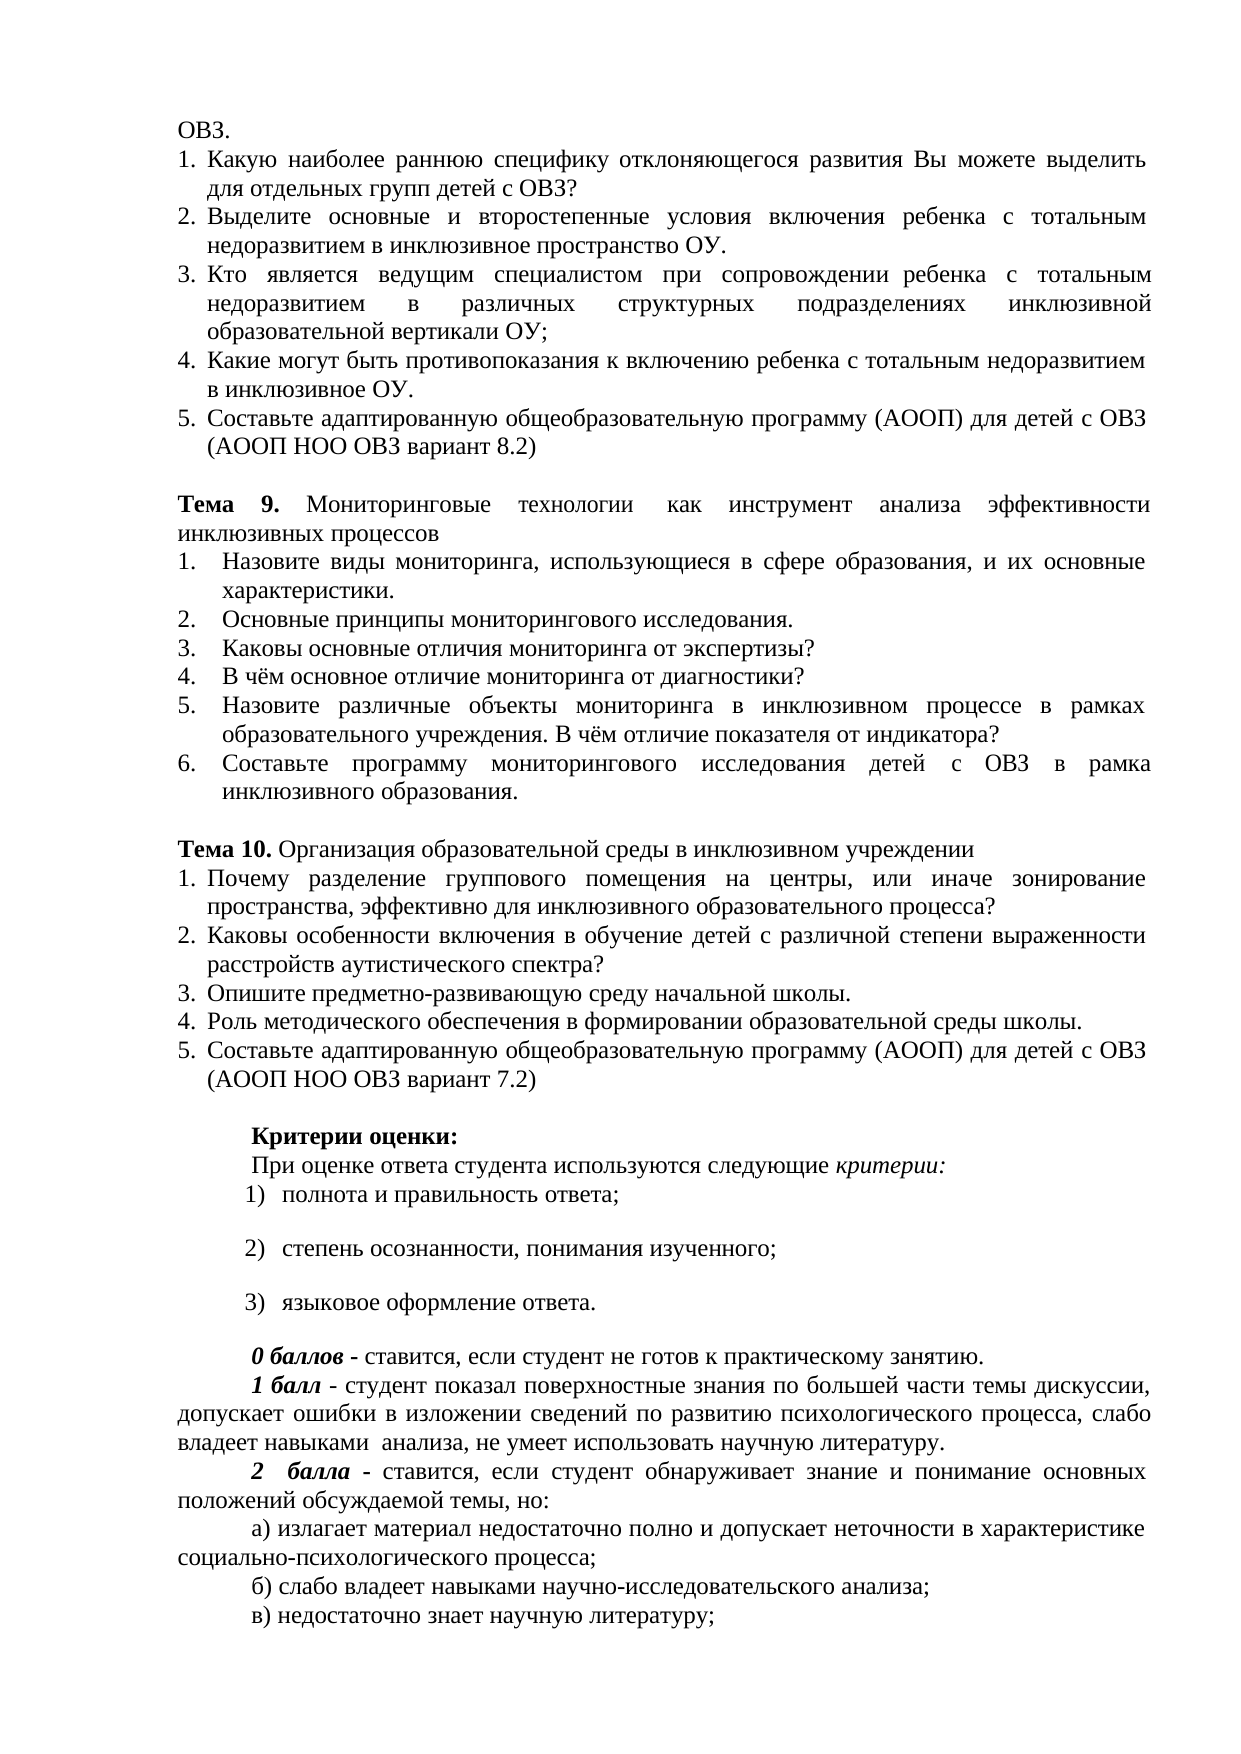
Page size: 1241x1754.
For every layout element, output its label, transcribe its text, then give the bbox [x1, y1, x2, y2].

list Какую наиболее раннюю специфику отклоняющегося развития Вы можете выделить для отдельных групп детей с ОВЗ? [177, 144, 1151, 201]
list Каковы основные отличия мониторинга от экспертизы? [177, 633, 1163, 661]
list полнота и правильность ответа; [244, 1179, 1163, 1208]
list Какие могут быть противопоказания к включению ребенка с тотальным недоразвитием в инклюзивное ОУ. [177, 345, 1151, 403]
list балл - студент показал поверхностные знания по большей части темы дискуссии, допускает ошибки в изложении сведений по развитию психологического процесса, слабо владеет навыками анализа, не умеет использовать научную литературу. [177, 1370, 1151, 1456]
text При оценке ответа студента используются следующие критерии: [251, 1151, 1163, 1179]
text Тема 10. Организация образовательной среды в инклюзивном учреждении [177, 834, 1163, 863]
list Основные принципы мониторингового исследования. [177, 604, 1163, 633]
list В чём основное отличие мониторинга от диагностики? [177, 661, 1163, 690]
list Опишите предметно-развивающую среду начальной школы. [177, 978, 1163, 1006]
list Составьте адаптированную общеобразовательную программу (АООП) для детей с ОВЗ (АООП НОО ОВЗ вариант 7.2) [177, 1035, 1151, 1093]
text а) излагает материал недостаточно полно и допускает неточности в характеристике социально-психологического процесса; [177, 1513, 1151, 1571]
list Назовите виды мониторинга, использующиеся в сфере образования, и их основные характеристики. [177, 546, 1151, 604]
list балла - ставится, если студент обнаруживает знание и понимание основных положений обсуждаемой темы, но: [177, 1456, 1151, 1513]
text ОВЗ. [177, 115, 1163, 144]
list Составьте адаптированную общеобразовательную программу (АООП) для детей с ОВЗ (АООП НОО ОВЗ вариант 8.2) [177, 403, 1151, 460]
text 0 баллов - ставится, если студент не готов к практическому занятию. [251, 1341, 1163, 1370]
list Роль методического обеспечения в формировании образовательной среды школы. [177, 1006, 1163, 1035]
list Каковы особенности включения в обучение детей с различной степени выраженности расстройств аутистического спектра? [177, 920, 1151, 978]
text б) слабо владеет навыками научно-исследовательского анализа; в) недостаточно знает научную литературу; [251, 1571, 947, 1628]
list Кто является ведущим специалистом при сопровождении ребенка с тотальным недоразвитием в различных структурных подразделениях инклюзивной образовательной вертикали ОУ; [177, 259, 1152, 345]
list Выделите основные и второстепенные условия включения ребенка с тотальным недоразвитием в инклюзивное пространство ОУ. [177, 201, 1151, 259]
text Критерии оценки: [251, 1122, 1163, 1151]
list Назовите различные объекты мониторинга в инклюзивном процессе в рамках образовательного учреждения. В чём отличие показателя от индикатора? [177, 690, 1151, 748]
text Тема 9. Мониторинговые технологии как инструмент анализа эффективности инклюзивных процессов [177, 489, 1151, 546]
list Составьте программу мониторингового исследования детей с ОВЗ в рамка инклюзивного образования. [177, 748, 1151, 805]
list языковое оформление ответа. [244, 1287, 1163, 1316]
list Почему разделение группового помещения на центры, или иначе зонирование пространства, эффективно для инклюзивного образовательного процесса? [177, 863, 1151, 920]
list степень осознанности, понимания изученного; [244, 1233, 1163, 1262]
